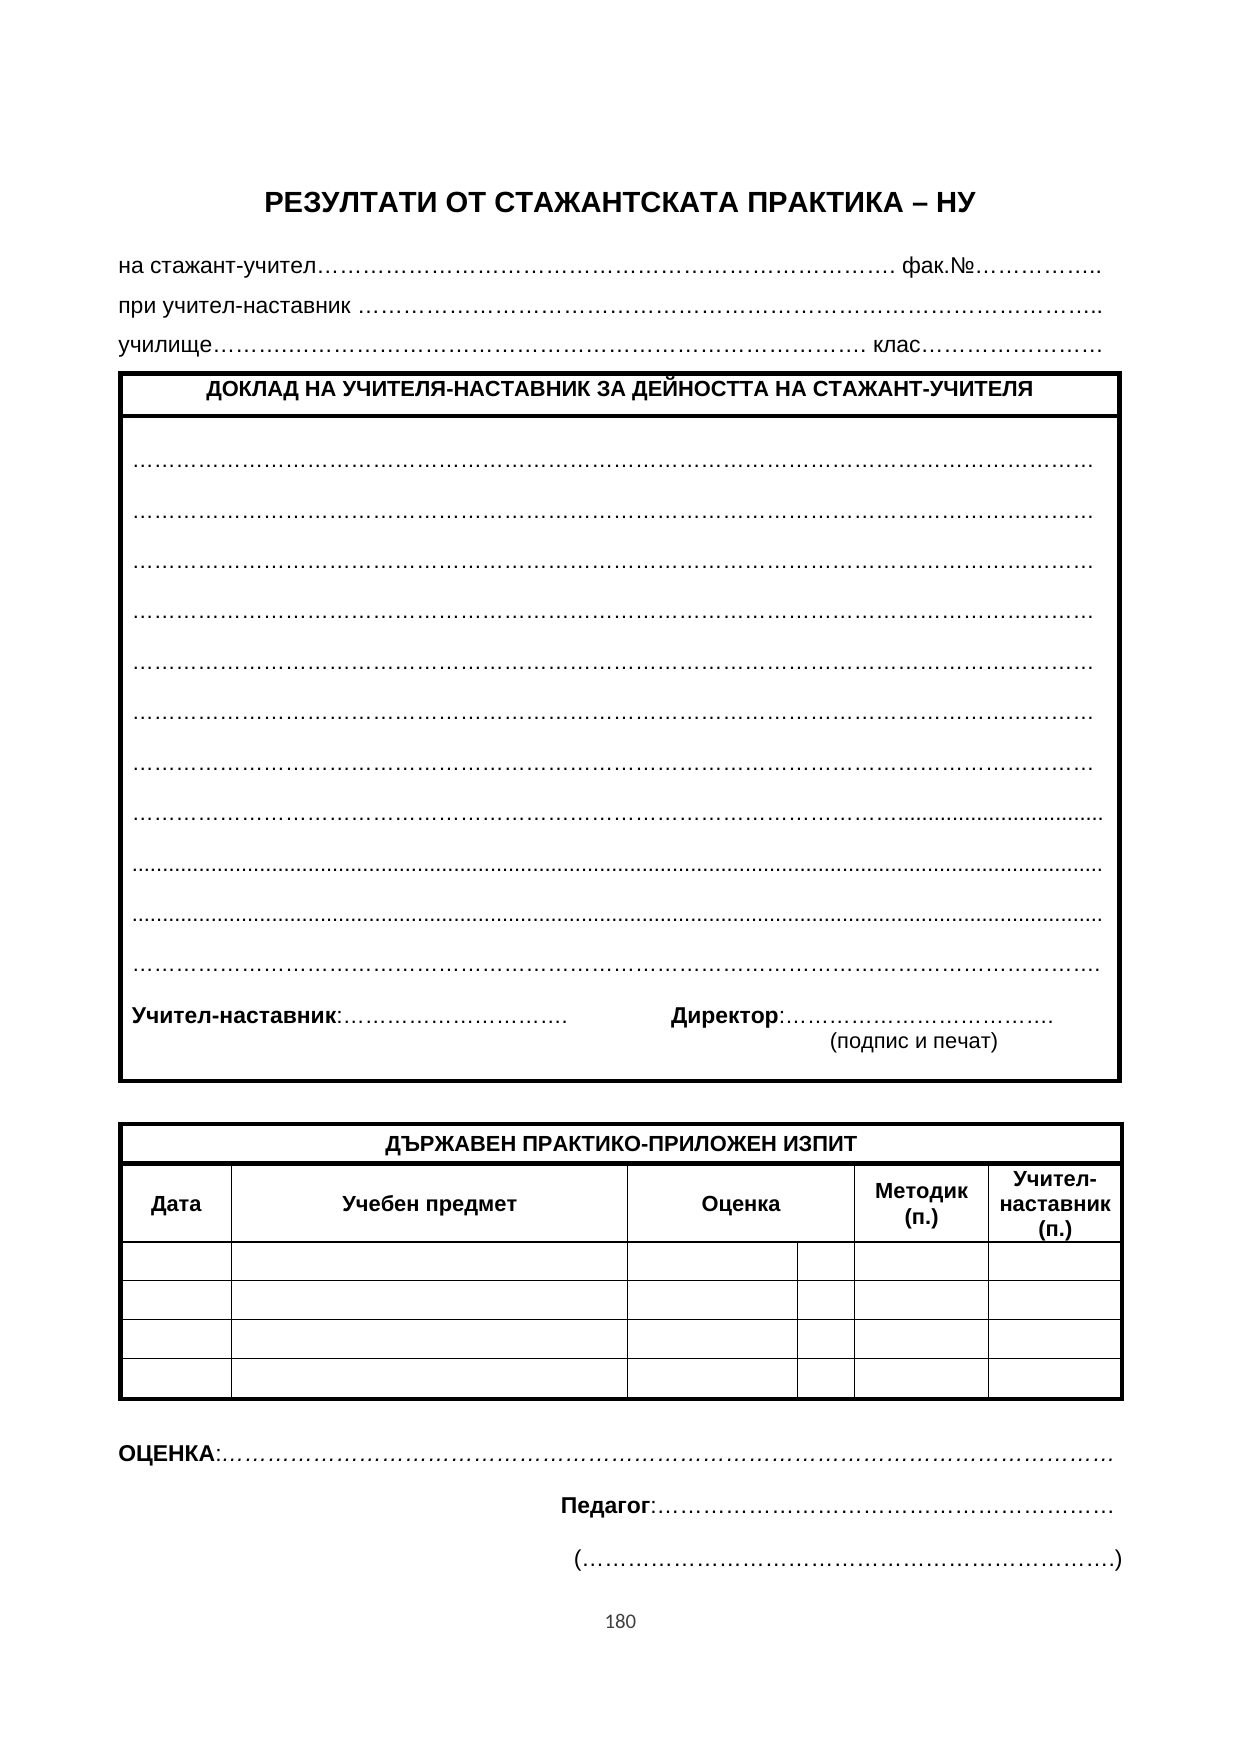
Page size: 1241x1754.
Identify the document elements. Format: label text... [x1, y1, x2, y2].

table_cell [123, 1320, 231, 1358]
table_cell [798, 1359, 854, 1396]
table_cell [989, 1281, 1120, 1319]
text училище……….…………………………………………………………………. клас…………………… [118, 331, 1122, 358]
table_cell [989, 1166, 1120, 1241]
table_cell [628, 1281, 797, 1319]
text Педагог:…………………………………………………… [487, 1492, 1122, 1518]
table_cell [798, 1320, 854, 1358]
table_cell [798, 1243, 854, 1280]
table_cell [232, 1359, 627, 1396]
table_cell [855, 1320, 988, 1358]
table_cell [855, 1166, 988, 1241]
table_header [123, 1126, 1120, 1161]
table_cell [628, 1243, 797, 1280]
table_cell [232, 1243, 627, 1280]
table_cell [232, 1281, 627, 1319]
text (…………………………………………………………….) [118, 1545, 1122, 1571]
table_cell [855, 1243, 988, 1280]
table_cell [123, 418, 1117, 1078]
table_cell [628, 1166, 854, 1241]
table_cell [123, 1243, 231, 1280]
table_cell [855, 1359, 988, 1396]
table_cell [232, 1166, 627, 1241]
text на стажант-учител…………………………………………………………………. фак.№…………….. [118, 252, 1122, 279]
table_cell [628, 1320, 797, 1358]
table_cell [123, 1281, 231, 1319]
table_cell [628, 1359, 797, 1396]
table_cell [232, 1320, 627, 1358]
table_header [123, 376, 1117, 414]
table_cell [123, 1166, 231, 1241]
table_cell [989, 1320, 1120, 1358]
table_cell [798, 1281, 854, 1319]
text РЕЗУЛТАТИ ОТ СТАЖАНТСКАТА ПРАКТИКА – НУ [118, 185, 1122, 219]
text при учител-наставник …………………………………………………………………………………….. [118, 292, 1122, 318]
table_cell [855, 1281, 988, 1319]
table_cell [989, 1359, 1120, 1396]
text ОЦЕНКА:……………………………………………………………………………………………………… [118, 1439, 1122, 1466]
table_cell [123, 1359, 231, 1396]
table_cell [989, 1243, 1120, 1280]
